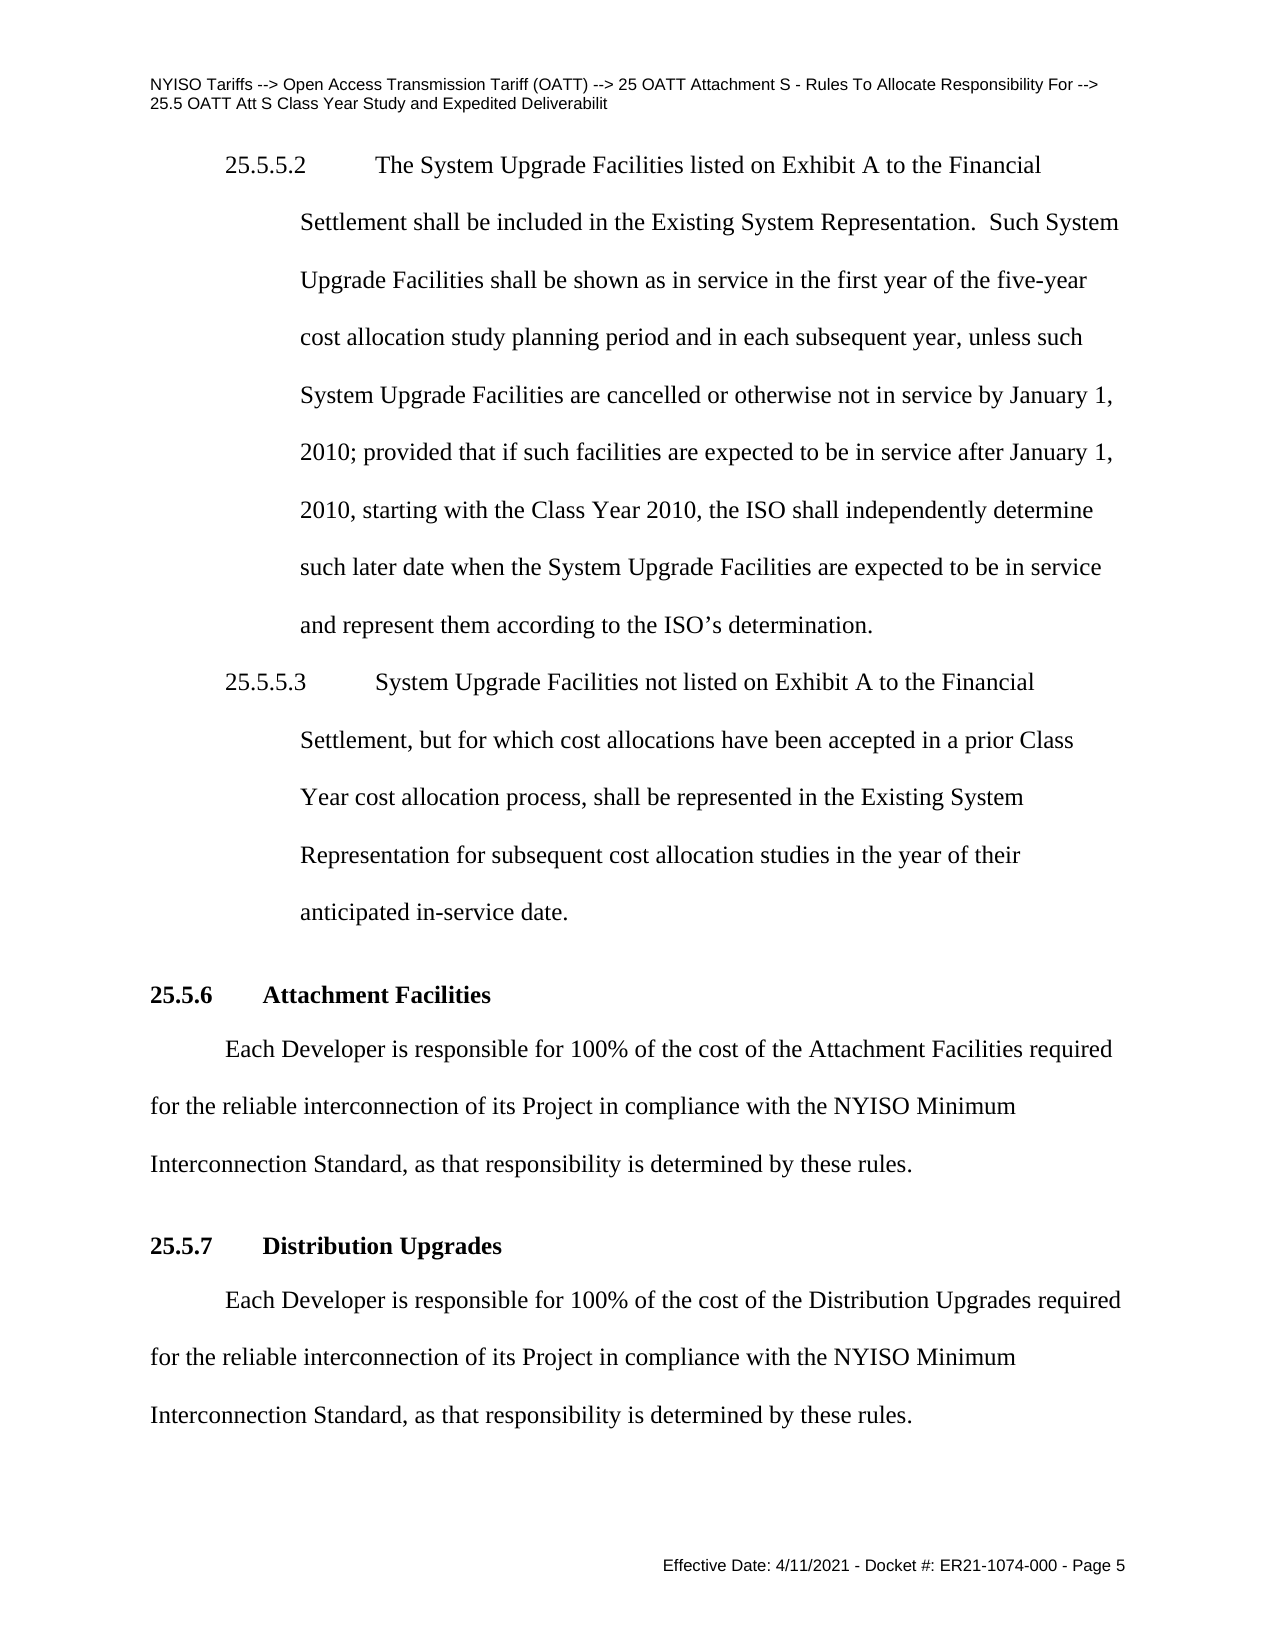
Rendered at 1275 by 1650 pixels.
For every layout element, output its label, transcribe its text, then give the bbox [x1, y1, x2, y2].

text Each Developer is responsible for 100% of the cost of the Distribution Upgrades required for the reliable interconnection of its Project in compliance with the NYISO Minimum Interconnection Standard, as that responsibility is determined by these rules. [150, 1285, 1125, 1429]
subtitle 25.5.7 Distribution Upgrades [150, 1231, 1059, 1260]
text 25.5.5.2 The System Upgrade Facilities listed on Exhibit A to the Financial Settlement shall be included in the Existing System Representation. Such System Upgrade Facilities shall be shown as in service in the first year of the five-year cost allocation study planning period and in each subsequent year, unless such System Upgrade Facilities are cancelled or otherwise not in service by January 1, 2010; provided that if such facilities are expected to be in service after January 1, 2010, starting with the Class Year 2010, the ISO shall independently determine such later date when the System Upgrade Facilities are expected to be in service and represent them according to the ISO’s determination. [225, 150, 1125, 639]
text Each Developer is responsible for 100% of the cost of the Attachment Facilities required for the reliable interconnection of its Project in compliance with the NYISO Minimum Interconnection Standard, as that responsibility is determined by these rules. [150, 1034, 1125, 1177]
text 25.5.5.3 System Upgrade Facilities not listed on Exhibit A to the Financial Settlement, but for which cost allocations have been accepted in a prior Class Year cost allocation process, shall be represented in the Existing System Representation for subsequent cost allocation studies in the year of their anticipated in-service date. [225, 667, 1125, 926]
subtitle 25.5.6 Attachment Facilities [150, 980, 1059, 1009]
